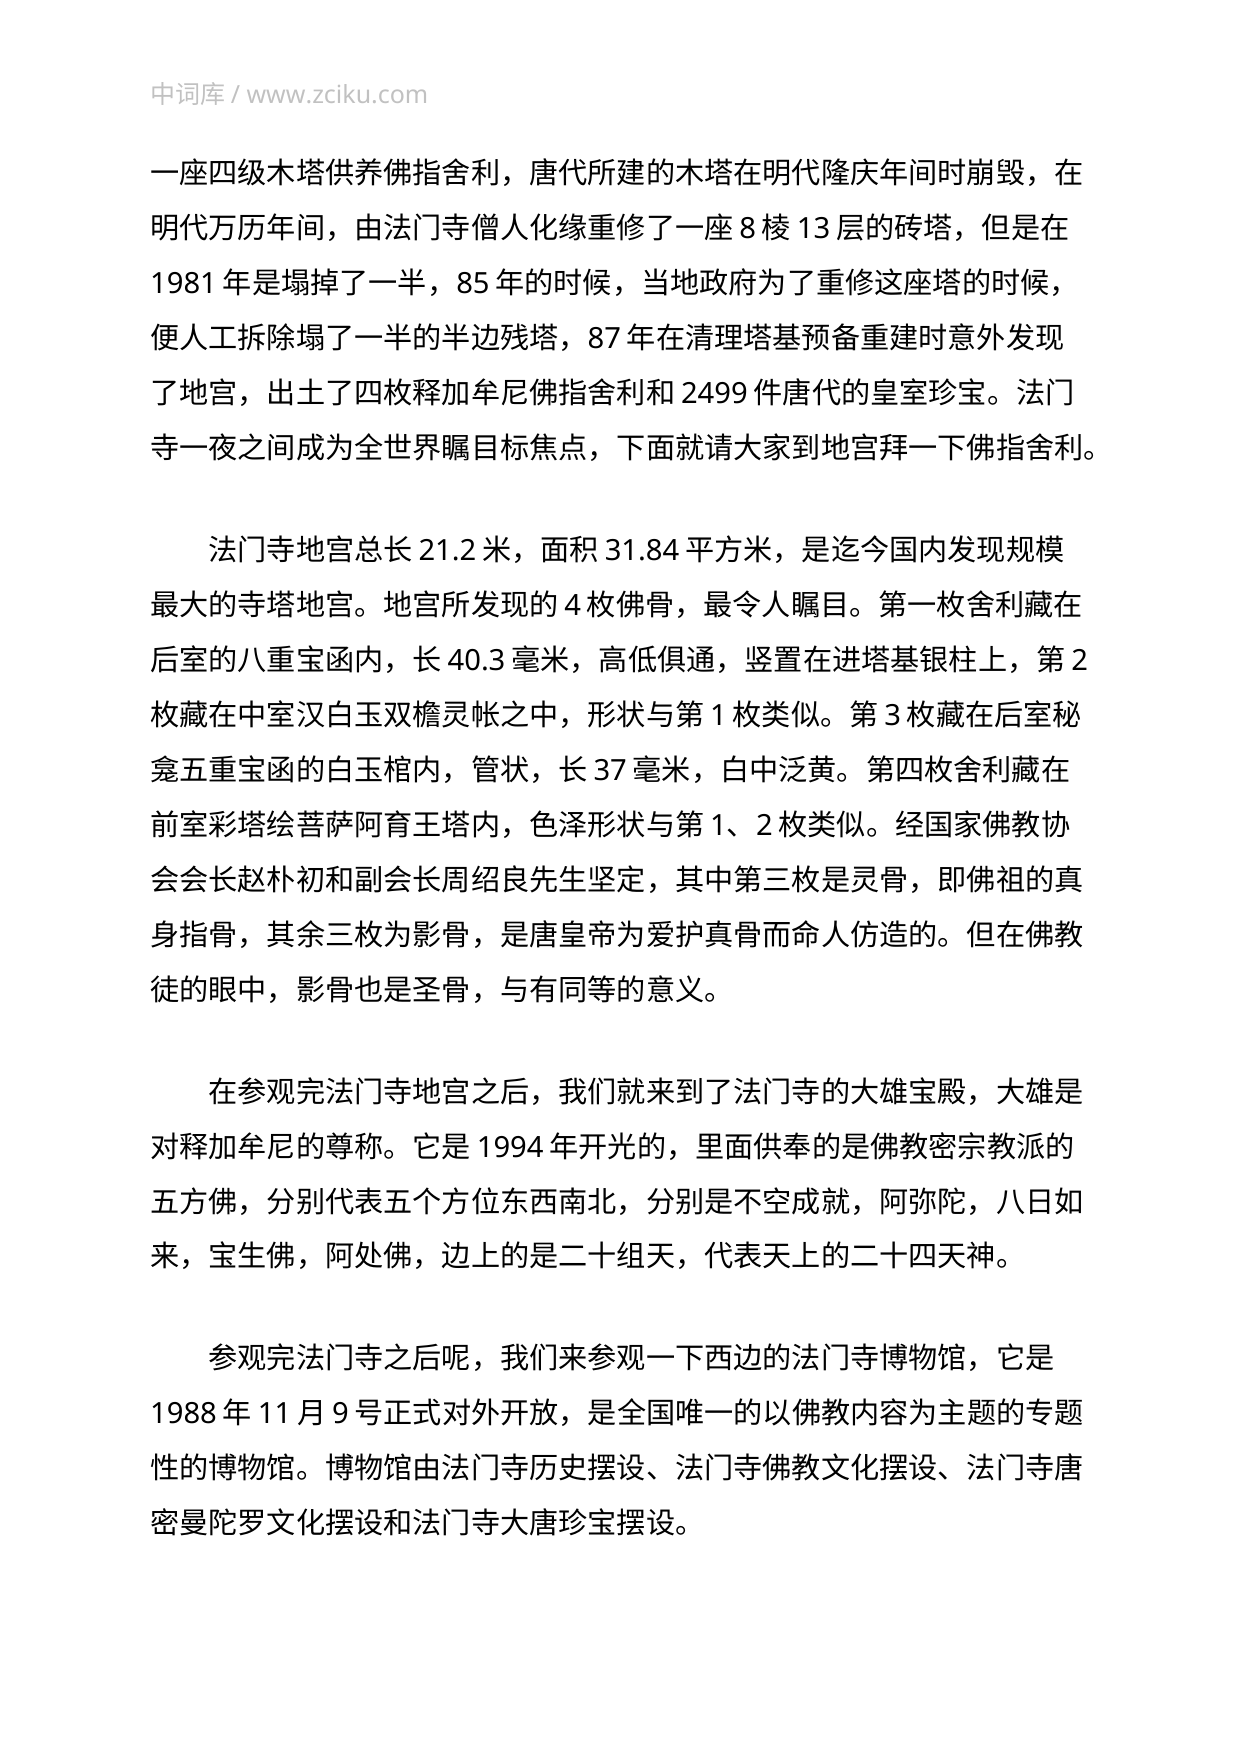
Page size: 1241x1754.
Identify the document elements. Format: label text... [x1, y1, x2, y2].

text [150, 150, 1090, 467]
text 参观完法门寺之后呢，我们来参观一下西边的法门寺博物馆，它是1988年11月9号正式对外开放，是全国唯一的以佛教内容为主题的专题性的博物馆。博物馆由法门寺历史摆设、法门寺佛教文化摆设、法门寺唐密曼陀罗文化摆设和法门寺大唐珍宝摆设。 [150, 1335, 1090, 1542]
text 法门寺地宫总长21.2米，面积31.84平方米，是迄今国内发现规模最大的寺塔地宫。地宫所发现的4枚佛骨，最令人瞩目。第一枚舍利藏在后室的八重宝函内，长40.3毫米，高低俱通，竖置在进塔基银柱上，第2枚藏在中室汉白玉双檐灵帐之中，形状与第1枚类似。第3枚藏在后室秘龛五重宝函的白玉棺内，管状，长37毫米，白中泛黄。第四枚舍利藏在前室彩塔绘菩萨阿育王塔内，色泽形状与第1、2枚类似。经国家佛教协会会长赵朴初和副会长周绍良先生坚定，其中第三枚是灵骨，即佛祖的真身指骨，其余三枚为影骨，是唐皇帝为爱护真骨而命人仿造的。但在佛教徒的眼中，影骨也是圣骨，与有同等的意义。 [150, 527, 1090, 1009]
text 在参观完法门寺地宫之后，我们就来到了法门寺的大雄宝殿，大雄是对释加牟尼的尊称。它是1994年开光的，里面供奉的是佛教密宗教派的五方佛，分别代表五个方位东西南北，分别是不空成就，阿弥陀，八日如来，宝生佛，阿处佛，边上的是二十组天，代表天上的二十四天神。 [150, 1068, 1090, 1275]
